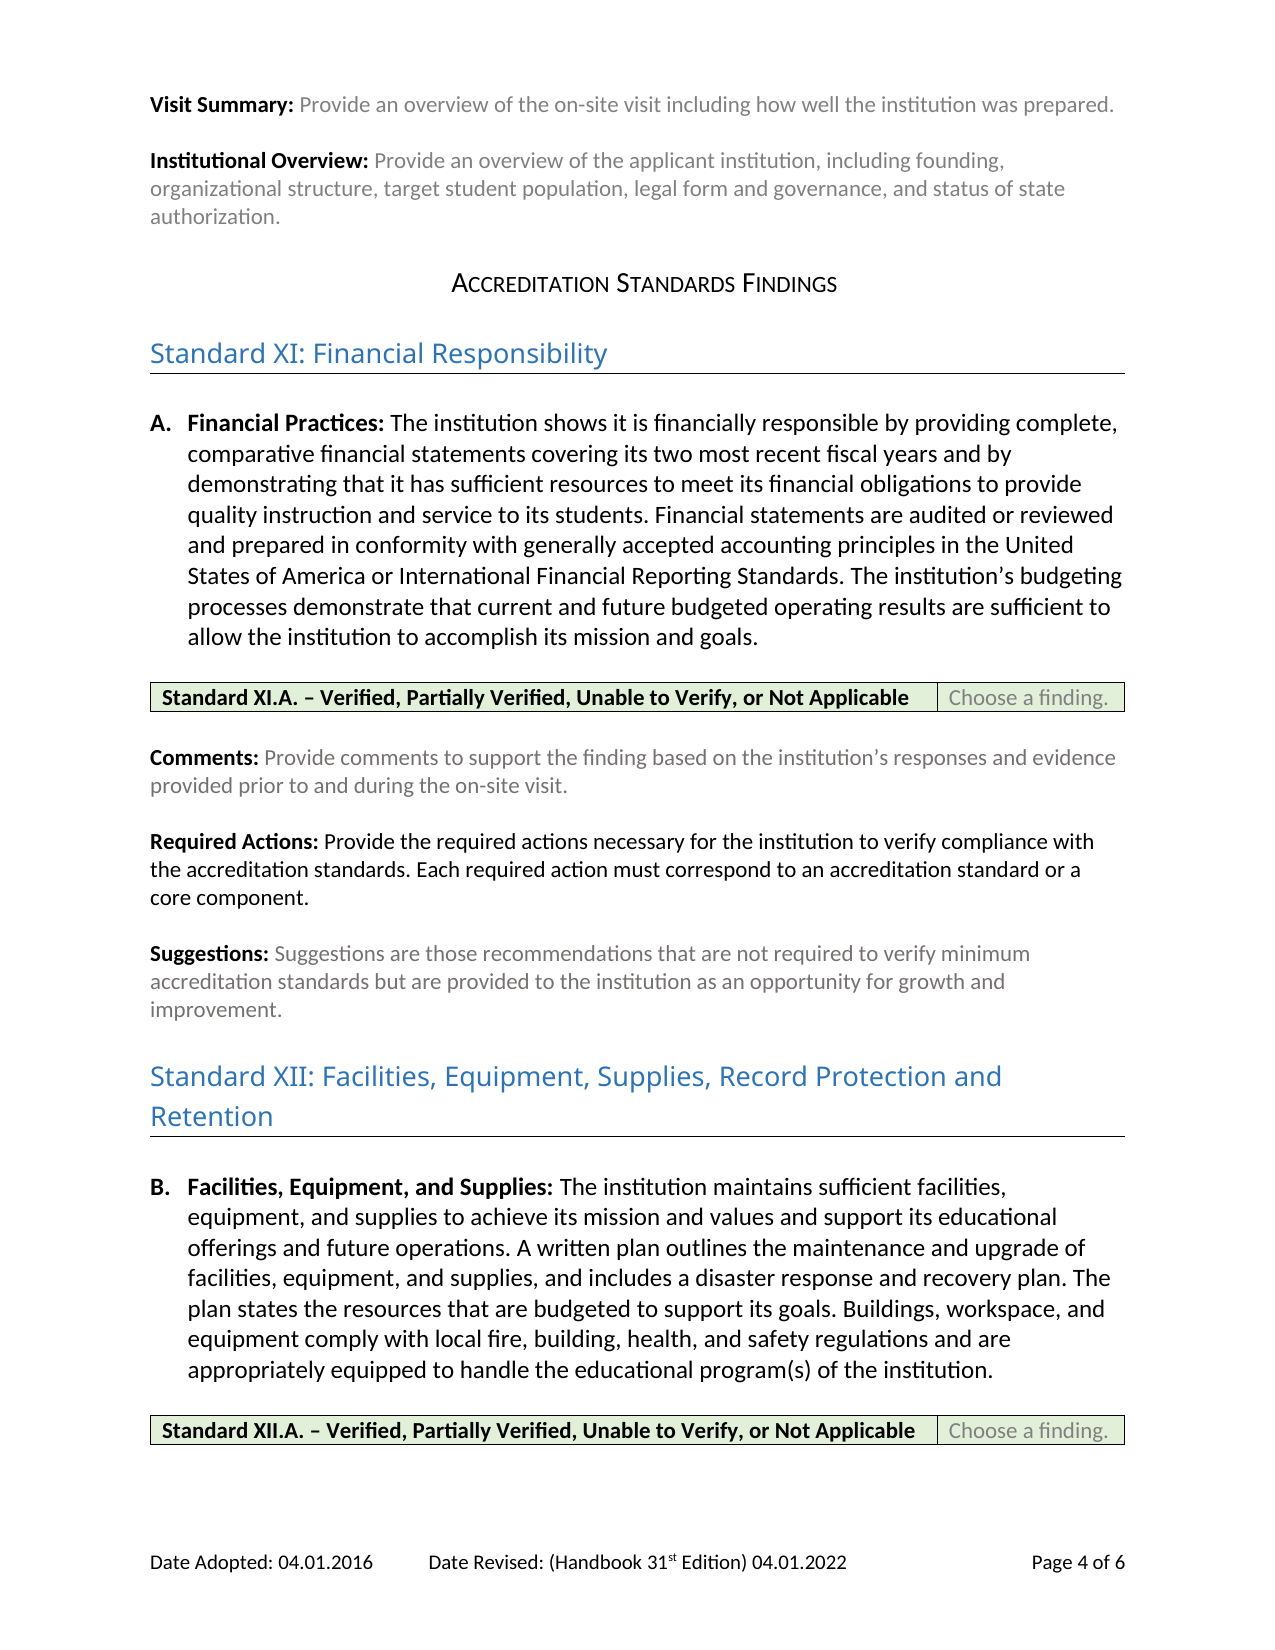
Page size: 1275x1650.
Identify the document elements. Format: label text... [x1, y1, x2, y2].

table_header Standard XII.A. – Verified, Partially Verified, Unable to Verify, or Not Applicable [151, 1416, 937, 1444]
text Comments: [150, 743, 1125, 799]
table_header Standard XI.A. – Verified, Partially Verified, Unable to Verify, or Not Applicable [151, 683, 937, 711]
text Visit Summary: Institutional Overview: [150, 90, 1125, 258]
text Required Actions: [150, 827, 1125, 911]
subtitle Accreditation Standards Findings [163, 264, 1125, 299]
text Suggestions: [150, 939, 1125, 1023]
